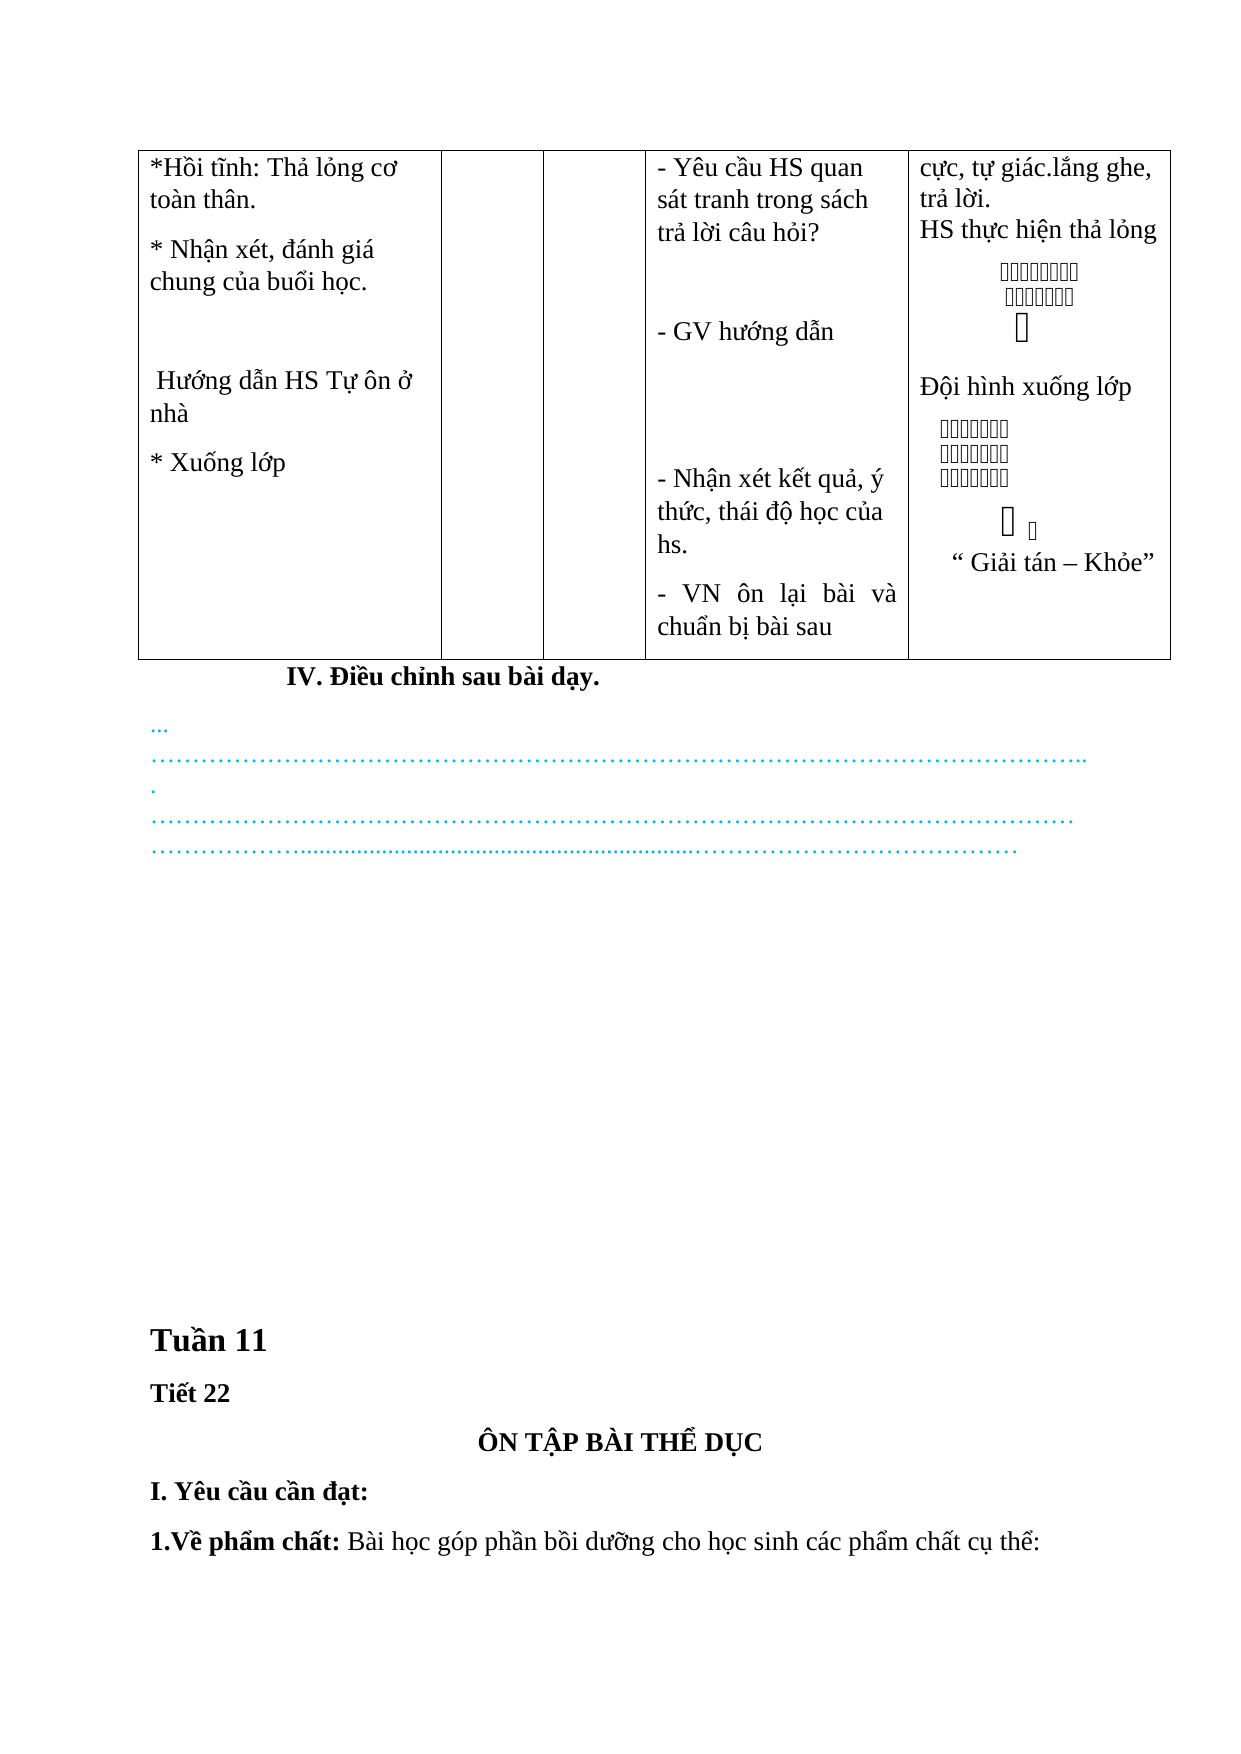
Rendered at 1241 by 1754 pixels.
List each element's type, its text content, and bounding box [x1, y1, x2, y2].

text IV. Điều chỉnh sau bài dạy. [150, 660, 1090, 691]
text ...…………………………………………………………………………………………………...…………………………………………………………………………………………………………………...............................................................………………………………… [150, 709, 1090, 859]
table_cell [544, 151, 645, 659]
text Tiết 22 [150, 1377, 1090, 1408]
text Tuần 11 [150, 1320, 1090, 1358]
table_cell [139, 151, 441, 659]
text 1.Về phẩm chất: Bài học góp phần bồi dưỡng cho học sinh các phẩm chất cụ thể: [150, 1525, 1090, 1556]
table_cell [909, 151, 1170, 659]
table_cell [442, 151, 543, 659]
text ÔN TẬP BÀI THỂ DỤC [150, 1426, 1090, 1457]
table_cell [646, 151, 908, 659]
text I. Yêu cầu cần đạt: [150, 1476, 1090, 1507]
